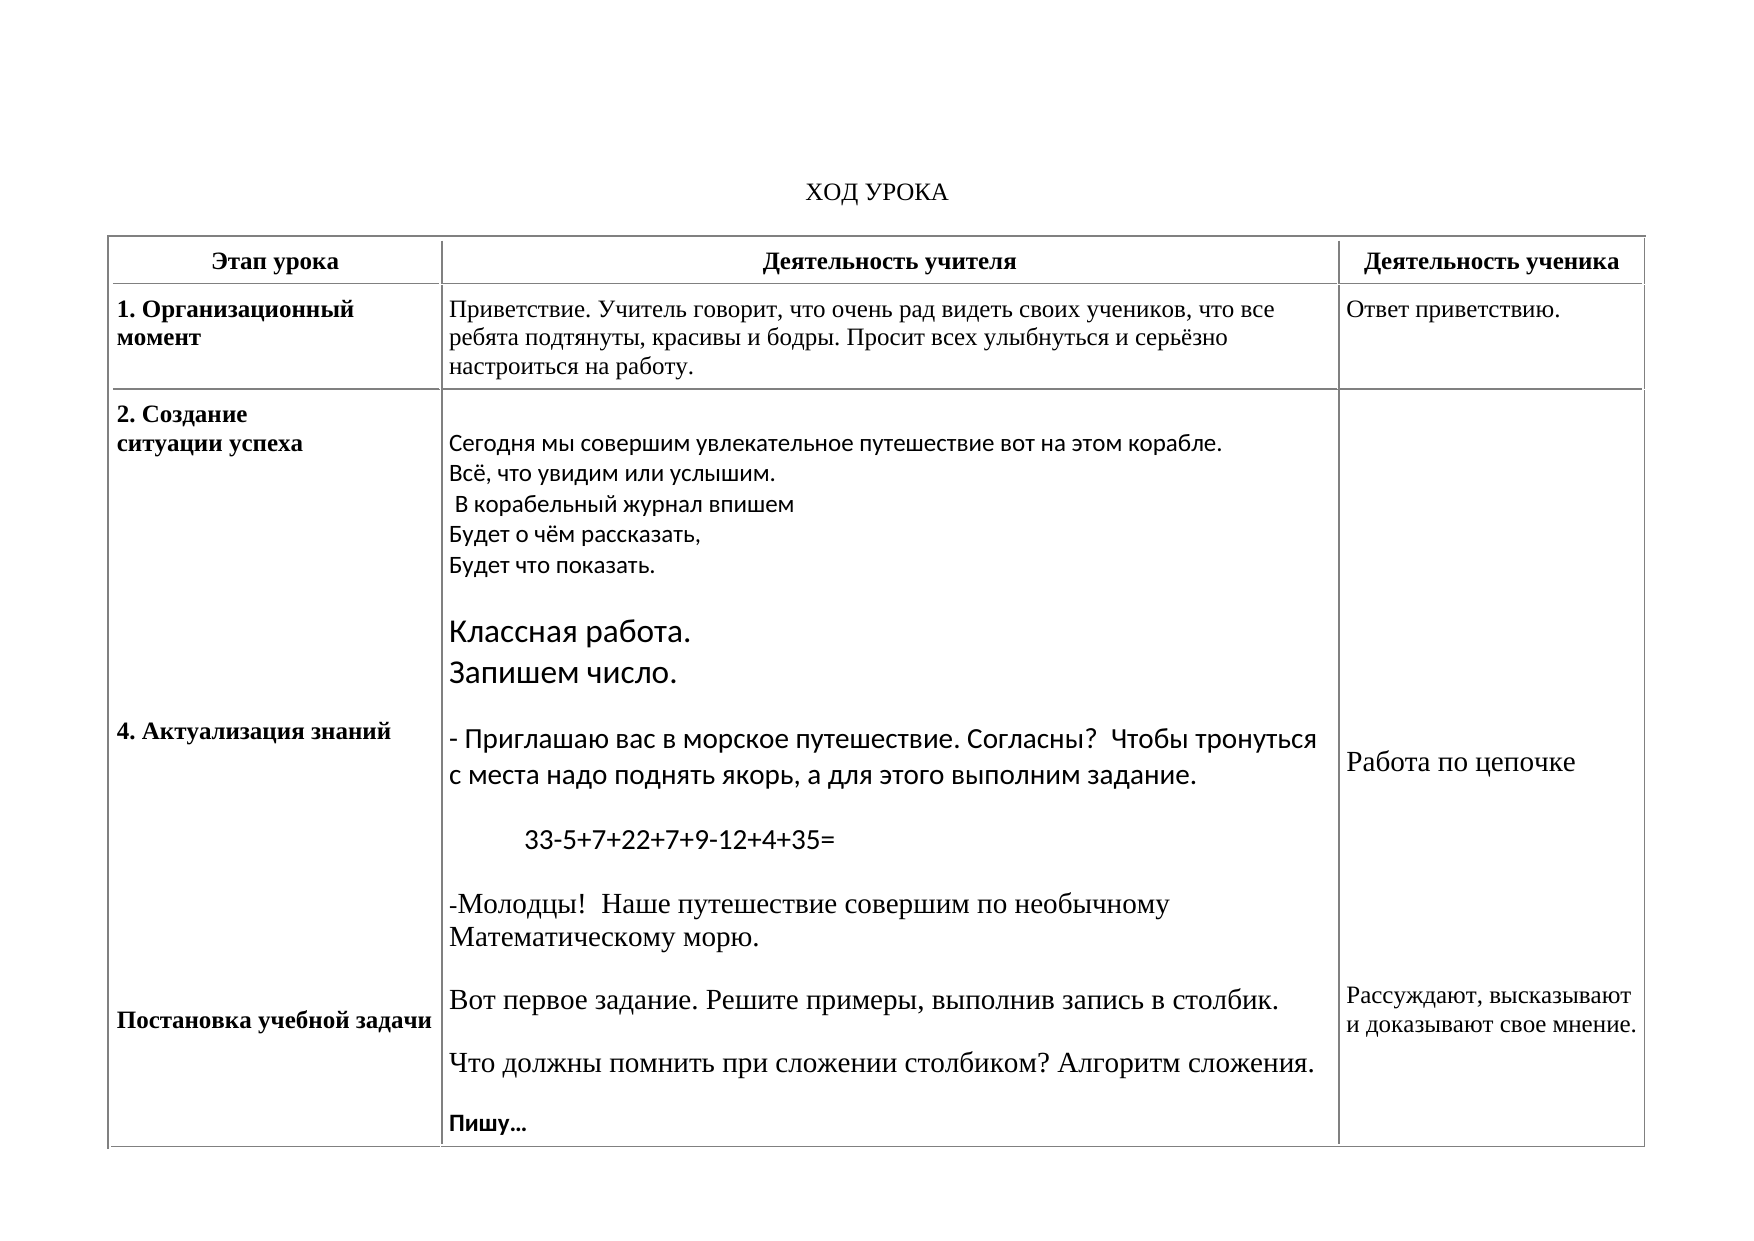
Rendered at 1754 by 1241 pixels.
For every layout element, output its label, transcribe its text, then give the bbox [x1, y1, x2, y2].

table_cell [441, 391, 1338, 1146]
table_header Этап урока [111, 237, 441, 283]
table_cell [109, 388, 441, 1146]
table_cell Ответ приветствию. [1338, 283, 1645, 388]
table_header Деятельность учителя [441, 239, 1338, 283]
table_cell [1338, 388, 1645, 1146]
table_cell 1. Организационный момент [109, 283, 441, 388]
text ХОД УРОКА [118, 177, 1636, 206]
table_cell Приветствие. Учитель говорит, что очень рад видеть своих учеников, что все ребята подтянуты, красивы и бодры. Просит всех улыбнуться и серьёзно настроиться на работу. [443, 286, 1337, 388]
table_header Деятельность ученика [1338, 239, 1644, 283]
